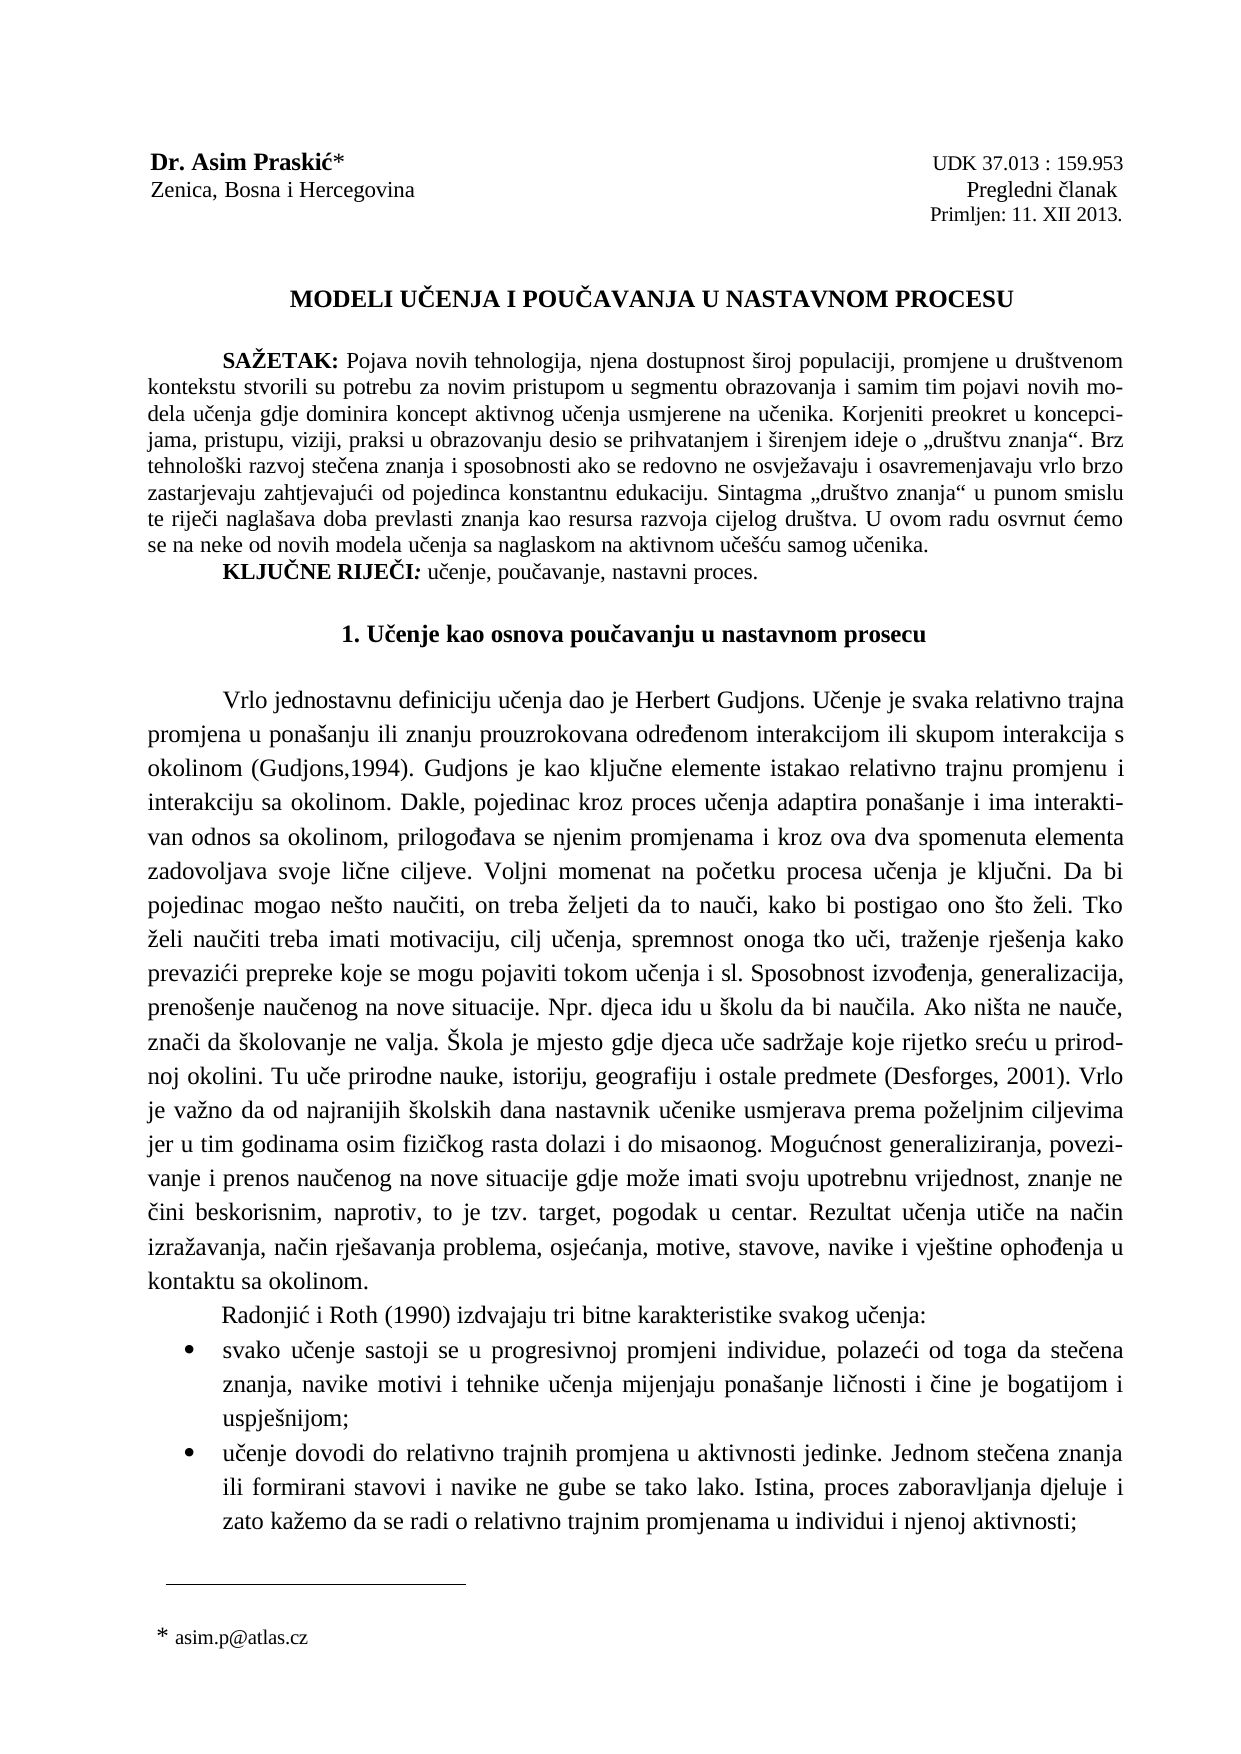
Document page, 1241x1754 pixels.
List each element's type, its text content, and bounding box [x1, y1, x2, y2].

list svako učenje sastoji se u progresivnoj promjeni individue, polazeći od toga da stečena znanja, navike motivi i tehnike učenja mijenjaju ponašanje ličnosti i čine je bogatijom i uspješnijom; [185, 1335, 1124, 1432]
subtitle MODELI UČENJA I POUČAVANJA U NASTAVNOM PROCESU [289, 284, 1136, 313]
text Radonjić i Roth (1990) izdvajaju tri bitne karakteristike svakog učenja: [221, 1300, 1136, 1329]
subtitle Učenje kao osnova poučavanju u nastavnom prosecu [341, 619, 1136, 648]
text Vrlo jednostavnu definiciju učenja dao je Herbert Gudjons. Učenje je svaka relativno trajna promjena u ponašanju ili znanju prouzrokovana određenom interakcijom ili skupom interakcija s okolinom (Gudjons,1994). Gudjons je kao ključne elemente istakao relativno trajnu promjenu i interakciju sa okolinom. Dakle, pojedinac kroz proces učenja adaptira ponašanje i ima interakti- van odnos sa okolinom, prilogođava se njenim promjenama i kroz ova dva spomenuta elementa zadovoljava svoje lične ciljeve. Voljni momenat na početku procesa učenja je ključni. Da bi pojedinac mogao nešto naučiti, on treba željeti da to nauči, kako bi postigao ono što želi. Tko želi naučiti treba imati motivaciju, cilj učenja, spremnost onoga tko uči, traženje rješenja kako prevazići prepreke koje se mogu pojaviti tokom učenja i sl. Sposobnost izvođenja, generalizacija, prenošenje naučenog na nove situacije. Npr. djeca idu u školu da bi naučila. Ako ništa ne nauče, znači da školovanje ne valja. Škola je mjesto gdje djeca uče sadržaje koje rijetko sreću u prirod- noj okolini. Tu uče prirodne nauke, istoriju, geografiju i ostale predmete (Desforges, 2001). Vrlo je važno da od najranijih školskih dana nastavnik učenike usmjerava prema poželjnim ciljevima jer u tim godinama osim fizičkog rasta dolazi i do misaonog. Mogućnost generaliziranja, povezi- vanje i prenos naučenog na nove situacije gdje može imati svoju upotrebnu vrijednost, znanje ne čini beskorisnim, naprotiv, to je tzv. target, pogodak u centar. Rezultat učenja utiče na način izražavanja, način rješavanja problema, osjećanja, motive, stavove, navike i vještine ophođenja u kontaktu sa okolinom. [147, 685, 1124, 1294]
text Primljen: 11. XII 2013. [135, 202, 1123, 226]
text KLJUČNE RIJEČI: učenje, poučavanje, nastavni proces. [222, 558, 1136, 584]
text Zenica, Bosna i Hercegovina Pregledni članak [135, 176, 1117, 202]
list učenje dovodi do relativno trajnih promjena u aktivnosti jedinke. Jednom stečena znanja ili formirani stavovi i navike ne gube se tako lako. Istina, proces zaboravljanja djeluje i zato kažemo da se radi o relativno trajnim promjenama u individui i njenoj aktivnosti; [185, 1438, 1123, 1535]
text Dr. Asim Praskić* UDK 37.013 : 159.953 [135, 147, 1123, 176]
text SAŽETAK: Pojava novih tehnologija, njena dostupnost široj populaciji, promjene u društvenom kontekstu stvorili su potrebu za novim pristupom u segmentu obrazovanja i samim tim pojavi novih mo- dela učenja gdje dominira koncept aktivnog učenja usmjerene na učenika. Korjeniti preokret u koncepci- jama, pristupu, viziji, praksi u obrazovanju desio se prihvatanjem i širenjem ideje o „društvu znanja“. Brz tehnološki razvoj stečena znanja i sposobnosti ako se redovno ne osvježavaju i osavremenjavaju vrlo brzo zastarjevaju zahtjevajući od pojedinca konstantnu edukaciju. Sintagma „društvo znanja“ u punom smislu te riječi naglašava doba prevlasti znanja kao resursa razvoja cijelog društva. U ovom radu osvrnut ćemo se na neke od novih modela učenja sa naglaskom na aktivnom učešću samog učenika. [147, 347, 1123, 558]
list asim.p@atlas.cz [156, 1621, 1136, 1650]
